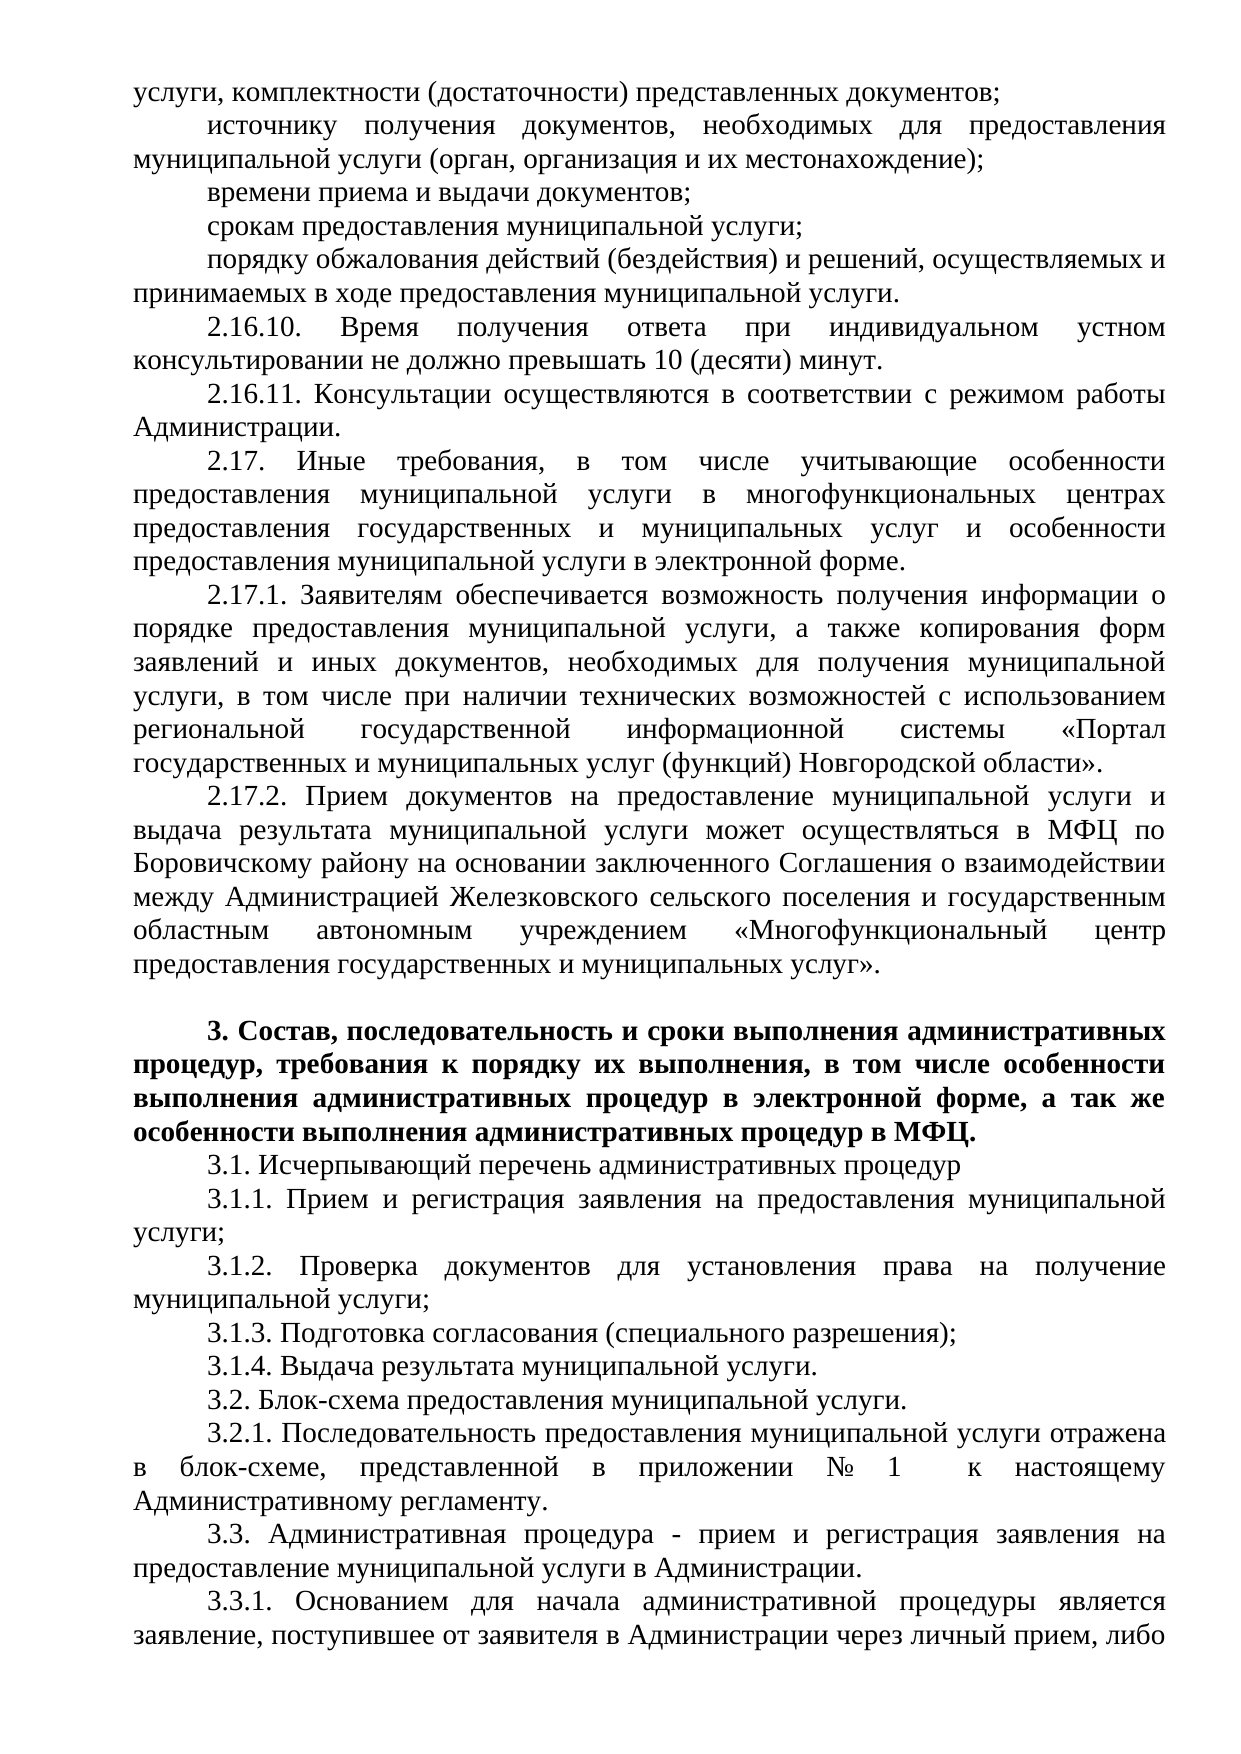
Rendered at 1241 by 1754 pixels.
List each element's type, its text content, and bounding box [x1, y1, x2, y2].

text 3. Состав, последовательность и сроки выполнения административных процедур, требования к порядку их выполнения, в том числе особенности выполнения административных процедур в электронной форме, а так же особенности выполнения административных процедур в МФЦ. [133, 1013, 1167, 1147]
text 2.16.10. Время получения ответа при индивидуальном устном консультировании не должно превышать 10 (десяти) минут. [133, 309, 1167, 376]
text 3.1.4. Выдача результата муниципальной услуги. [133, 1348, 1167, 1382]
text 2.16.11. Консультации осуществляются в соответствии с режимом работы Администрации. [133, 376, 1167, 443]
text порядку обжалования действий (бездействия) и решений, осуществляемых и принимаемых в ходе предоставления муниципальной услуги. [133, 242, 1167, 309]
text источнику получения документов, необходимых для предоставления муниципальной услуги (орган, организация и их местонахождение); [133, 107, 1167, 174]
text 3.1.3. Подготовка согласования (специального разрешения); [133, 1315, 1167, 1348]
text 3.2. Блок-схема предоставления муниципальной услуги. [133, 1382, 1167, 1416]
text 2.17. Иные требования, в том числе учитывающие особенности предоставления муниципальной услуги в многофункциональных центрах предоставления государственных и муниципальных услуг и особенности предоставления муниципальной услуги в электронной форме. [133, 443, 1167, 577]
text 3.2.1. Последовательность предоставления муниципальной услуги отражена в блок-схеме, представленной в приложении № 1 к настоящему Административному регламенту. [133, 1416, 1167, 1516]
text 3.1.1. Прием и регистрация заявления на предоставления муниципальной услуги; [133, 1181, 1167, 1248]
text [133, 74, 1167, 107]
text 3.3. Административная процедура - прием и регистрация заявления на предоставление муниципальной услуги в Администрации. [133, 1516, 1167, 1583]
text 2.17.2. Прием документов на предоставление муниципальной услуги и выдача результата муниципальной услуги может осуществляться в МФЦ по Боровичскому району на основании заключенного Соглашения о взаимодействии между Администрацией Железковского сельского поселения и государственным областным автономным учреждением «Многофункциональный центр предоставления государственных и муниципальных услуг». [133, 778, 1167, 979]
text 2.17.1. Заявителям обеспечивается возможность получения информации о порядке предоставления муниципальной услуги, а также копирования форм заявлений и иных документов, необходимых для получения муниципальной услуги, в том числе при наличии технических возможностей с использованием региональной государственной информационной системы «Портал государственных и муниципальных услуг (функций) Новгородской области». [133, 577, 1167, 778]
text 3.1.2. Проверка документов для установления права на получение муниципальной услуги; [133, 1248, 1167, 1315]
text 3.1. Исчерпывающий перечень административных процедур [133, 1147, 1167, 1181]
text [133, 1583, 1167, 1650]
text срокам предоставления муниципальной услуги; [133, 208, 1167, 242]
text времени приема и выдачи документов; [133, 174, 1167, 208]
